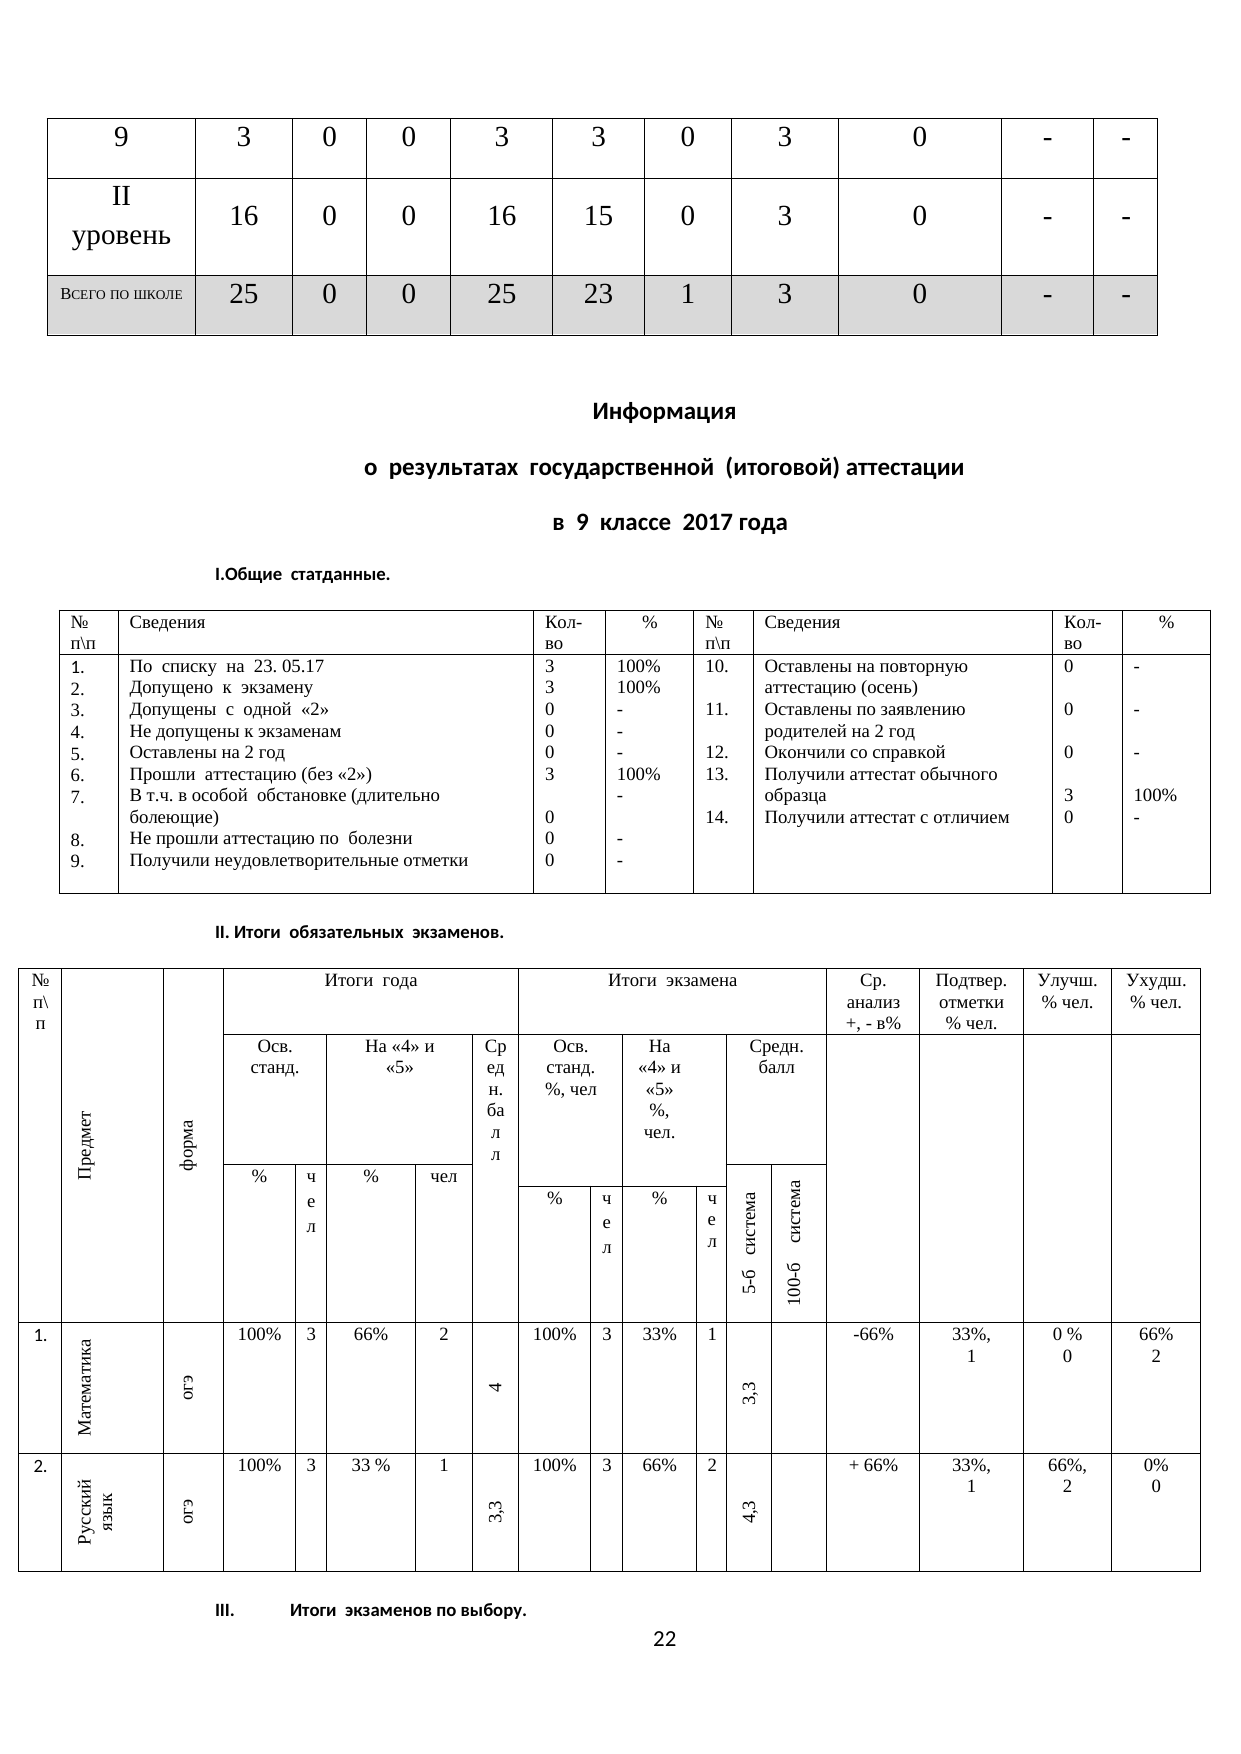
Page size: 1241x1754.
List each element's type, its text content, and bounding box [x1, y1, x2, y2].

table_cell 66% [623, 1454, 696, 1571]
table_cell 2. [19, 1454, 61, 1571]
table_cell 1 [645, 276, 731, 334]
table_cell + 66% [827, 1454, 919, 1571]
table_cell - [1002, 276, 1093, 334]
table_header № п\п [694, 611, 753, 654]
table_cell 4,3 [727, 1454, 771, 1571]
table_cell [1112, 1035, 1200, 1322]
table_cell 0 [839, 119, 1001, 177]
table_cell 33% [623, 1323, 696, 1453]
list Итоги экзаменов по выбору. [215, 1598, 1152, 1621]
table_cell [1024, 1035, 1111, 1322]
table_cell 0 [367, 276, 450, 334]
table_cell На «4» и «5» [327, 1035, 472, 1164]
table_cell 0 [293, 179, 366, 275]
table_cell 1 [416, 1454, 472, 1571]
table_cell 3 [732, 276, 838, 334]
table_cell 3 [296, 1323, 326, 1453]
table_cell II уровень [48, 179, 195, 275]
table_cell Всего по школе [48, 276, 195, 334]
table_cell - [1094, 179, 1157, 275]
table_cell 33%, 1 [920, 1323, 1023, 1453]
table_cell 3 [296, 1454, 326, 1571]
table_cell 100% [224, 1454, 295, 1571]
table_cell 0 [645, 179, 731, 275]
table_cell Русский язык [62, 1454, 163, 1571]
table_cell 3,3 [473, 1454, 518, 1571]
table_cell огэ [164, 1454, 223, 1571]
table_cell - [1002, 179, 1093, 275]
table_cell 2 [697, 1454, 726, 1571]
table_cell Осв. станд. %, чел [519, 1035, 622, 1186]
table_cell 25 [451, 276, 552, 334]
table_cell чел [416, 1165, 472, 1322]
table_cell 23 [553, 276, 644, 334]
table_header Кол-во [1053, 611, 1122, 654]
table_cell На «4» и «5» %, чел. [623, 1035, 696, 1186]
table_cell 16 [451, 179, 552, 275]
table_cell 66%, 2 [1024, 1454, 1111, 1571]
table_cell 100% [519, 1454, 590, 1571]
table_cell [772, 1454, 826, 1571]
table_cell Средн. бал л [473, 1035, 518, 1322]
table_cell 0% 0 [1112, 1454, 1200, 1571]
text в 9 классе 2017 года [177, 507, 1152, 537]
text I.Общие статданные. [215, 562, 1152, 585]
table_cell % [224, 1165, 295, 1322]
table_cell 3 3 0 0 0 3 0 0 0 [534, 655, 605, 893]
table_cell % [327, 1165, 415, 1322]
table_cell 66% 2 [1112, 1323, 1200, 1453]
table_cell 100% 100% - - - 100% - - - [606, 655, 693, 893]
table_cell 5-б система сис те ма [727, 1165, 771, 1322]
table_cell 25 [196, 276, 292, 334]
table_cell чел [591, 1187, 622, 1322]
table_header Сведения [754, 611, 1052, 654]
table_cell 1. 2. 3. 4. 5. 6. 7. 8. 9. [60, 655, 118, 893]
table_cell Оставлены на повторную аттестацию (осень) Оставлены по заявлению родителей на 2 год Окончили со справкой Получили аттестат обычного образца Получили аттестат с отличием [754, 655, 1052, 893]
table_cell 10. 11. 12. 13. 14. [694, 655, 753, 893]
table_cell 3 [196, 119, 292, 177]
table_cell % [519, 1187, 590, 1322]
table_cell - [1094, 276, 1157, 334]
table_cell 3 [553, 119, 644, 177]
table_cell 66% [327, 1323, 415, 1453]
table_cell чел [296, 1165, 326, 1322]
table_cell Осв. станд. [224, 1035, 326, 1164]
table_cell По списку на 23. 05.17 Допущено к экзамену Допущены с одной «2» Не допущены к экзаменам Оставлены на 2 год Прошли аттестацию (без «2») В т.ч. в особой обстановке (длительно болеющие) Не прошли аттестацию по болезни Получили неудовлетворительные отметки [119, 655, 533, 893]
table_cell 0 % 0 [1024, 1323, 1111, 1453]
table_cell 3 [451, 119, 552, 177]
table_header % [1123, 611, 1210, 654]
table_cell 4 [473, 1323, 518, 1453]
table_header Ср. анализ +, - в% [827, 969, 919, 1034]
table_cell - [1002, 119, 1093, 177]
table_cell [827, 1035, 919, 1322]
table_cell 1 [697, 1323, 726, 1453]
table_cell 0 0 0 3 0 [1053, 655, 1122, 893]
table_cell -66% [827, 1323, 919, 1453]
table_cell 33 % [327, 1454, 415, 1571]
table_header Ухудш. % чел. [1112, 969, 1200, 1034]
table_cell 0 [293, 276, 366, 334]
table_header форма [164, 969, 223, 1322]
table_cell 0 [839, 179, 1001, 275]
table_cell 100% [519, 1323, 590, 1453]
table_cell 15 [553, 179, 644, 275]
table_cell Средн. балл [727, 1035, 826, 1164]
text о результатах государственной (итоговой) аттестации [177, 451, 1152, 481]
table_cell 2 [416, 1323, 472, 1453]
table_cell 16 [196, 179, 292, 275]
table_cell 3 [591, 1454, 622, 1571]
table_header Итоги года [224, 969, 518, 1034]
table_cell 0 [367, 119, 450, 177]
table_header Подтвер. отметки % чел. [920, 969, 1023, 1034]
table_header № п\п [19, 969, 61, 1322]
table_cell 0 [839, 276, 1001, 334]
table_cell 9 [48, 119, 195, 177]
text II. Итоги обязательных экзаменов. [215, 921, 1152, 944]
table_cell 100-б система сис те ма [772, 1165, 826, 1322]
table_cell 0 [645, 119, 731, 177]
table_header № п\п [60, 611, 118, 654]
table_cell 3 [732, 179, 838, 275]
table_header Улучш. % чел. [1024, 969, 1111, 1034]
table_cell 33%, 1 [920, 1454, 1023, 1571]
table_header Итоги экзамена [519, 969, 826, 1034]
text Информация [177, 395, 1152, 425]
table_header Сведения [119, 611, 533, 654]
table_cell [772, 1323, 826, 1453]
table_cell 0 [293, 119, 366, 177]
table_cell 1. [19, 1323, 61, 1453]
table_header Предмет [62, 969, 163, 1322]
table_cell 3,3 [727, 1323, 771, 1453]
table_cell огэ [164, 1323, 223, 1453]
table_cell % [623, 1187, 696, 1322]
table_cell [920, 1035, 1023, 1322]
table_cell 100% [224, 1323, 295, 1453]
table_cell [696, 1035, 726, 1186]
table_cell - - - 100% - [1123, 655, 1210, 893]
table_cell чел [697, 1187, 726, 1322]
table_cell 3 [591, 1323, 622, 1453]
table_cell - [1094, 119, 1157, 177]
table_header % [606, 611, 693, 654]
table_cell 0 [367, 179, 450, 275]
table_cell Математика [62, 1323, 163, 1453]
table_header Кол-во [534, 611, 605, 654]
table_cell 3 [732, 119, 838, 177]
